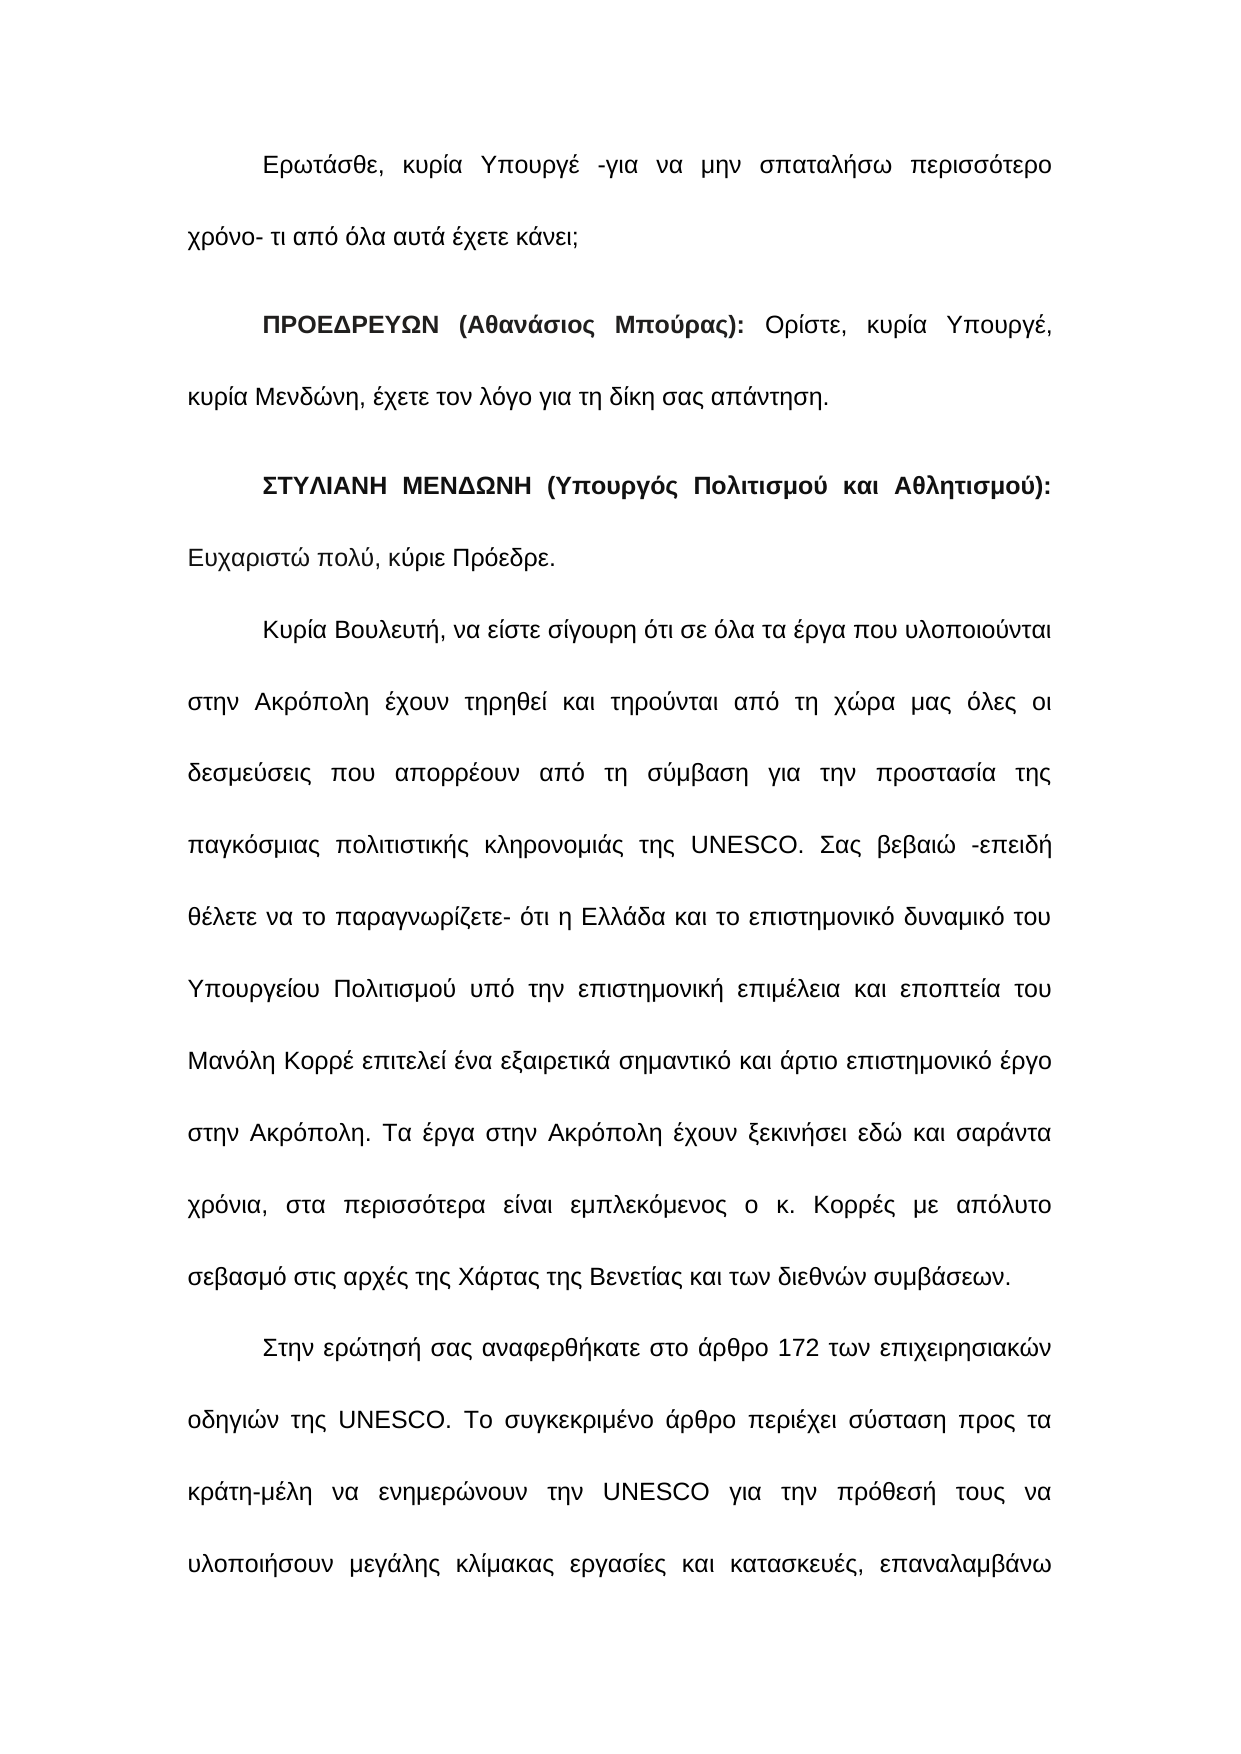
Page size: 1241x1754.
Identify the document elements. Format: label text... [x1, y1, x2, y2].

text Κυρία Βουλευτή, να είστε σίγουρη ότι σε όλα τα έργα που υλοποιούνται στην Ακρόπολη έχουν τηρηθεί και τηρούνται από τη χώρα μας όλες οι δεσμεύσεις που απορρέουν από τη σύμβαση για την προστασία της παγκόσμιας πολιτιστικής κληρονομιάς της UNESCO. Σας βεβαιώ -επειδή θέλετε να το παραγνωρίζετε- ότι η Ελλάδα και το επιστημονικό δυναμικό του Υπουργείου Πολιτισμού υπό την επιστημονική επιμέλεια και εποπτεία του Μανόλη Κορρέ επιτελεί ένα εξαιρετικά σημαντικό και άρτιο επιστημονικό έργο στην Ακρόπολη. Τα έργα στην Ακρόπολη έχουν ξεκινήσει εδώ και σαράντα χρόνια, στα περισσότερα είναι εμπλεκόμενος ο κ. Κορρές με απόλυτο σεβασμό στις αρχές της Χάρτας της Βενετίας και των διεθνών συμβάσεων. [187, 614, 1053, 1290]
text Ερωτάσθε, κυρία Υπουργέ -για να μην σπαταλήσω περισσότερο χρόνο- τι από όλα αυτά έχετε κάνει; [187, 150, 1053, 251]
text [187, 1333, 1053, 1578]
text ΠΡΟΕΔΡΕΥΩΝ (Αθανάσιος Μπούρας): Ορίστε, κυρία Υπουργέ, κυρία Μενδώνη, έχετε τον λόγο για τη δίκη σας απάντηση. [187, 310, 1053, 411]
text ΣΤΥΛΙΑΝΗ ΜΕΝΔΩΝΗ (Υπουργός Πολιτισμού και Αθλητισμού): Ευχαριστώ πολύ, κύριε Πρόεδρε. [187, 471, 1053, 571]
